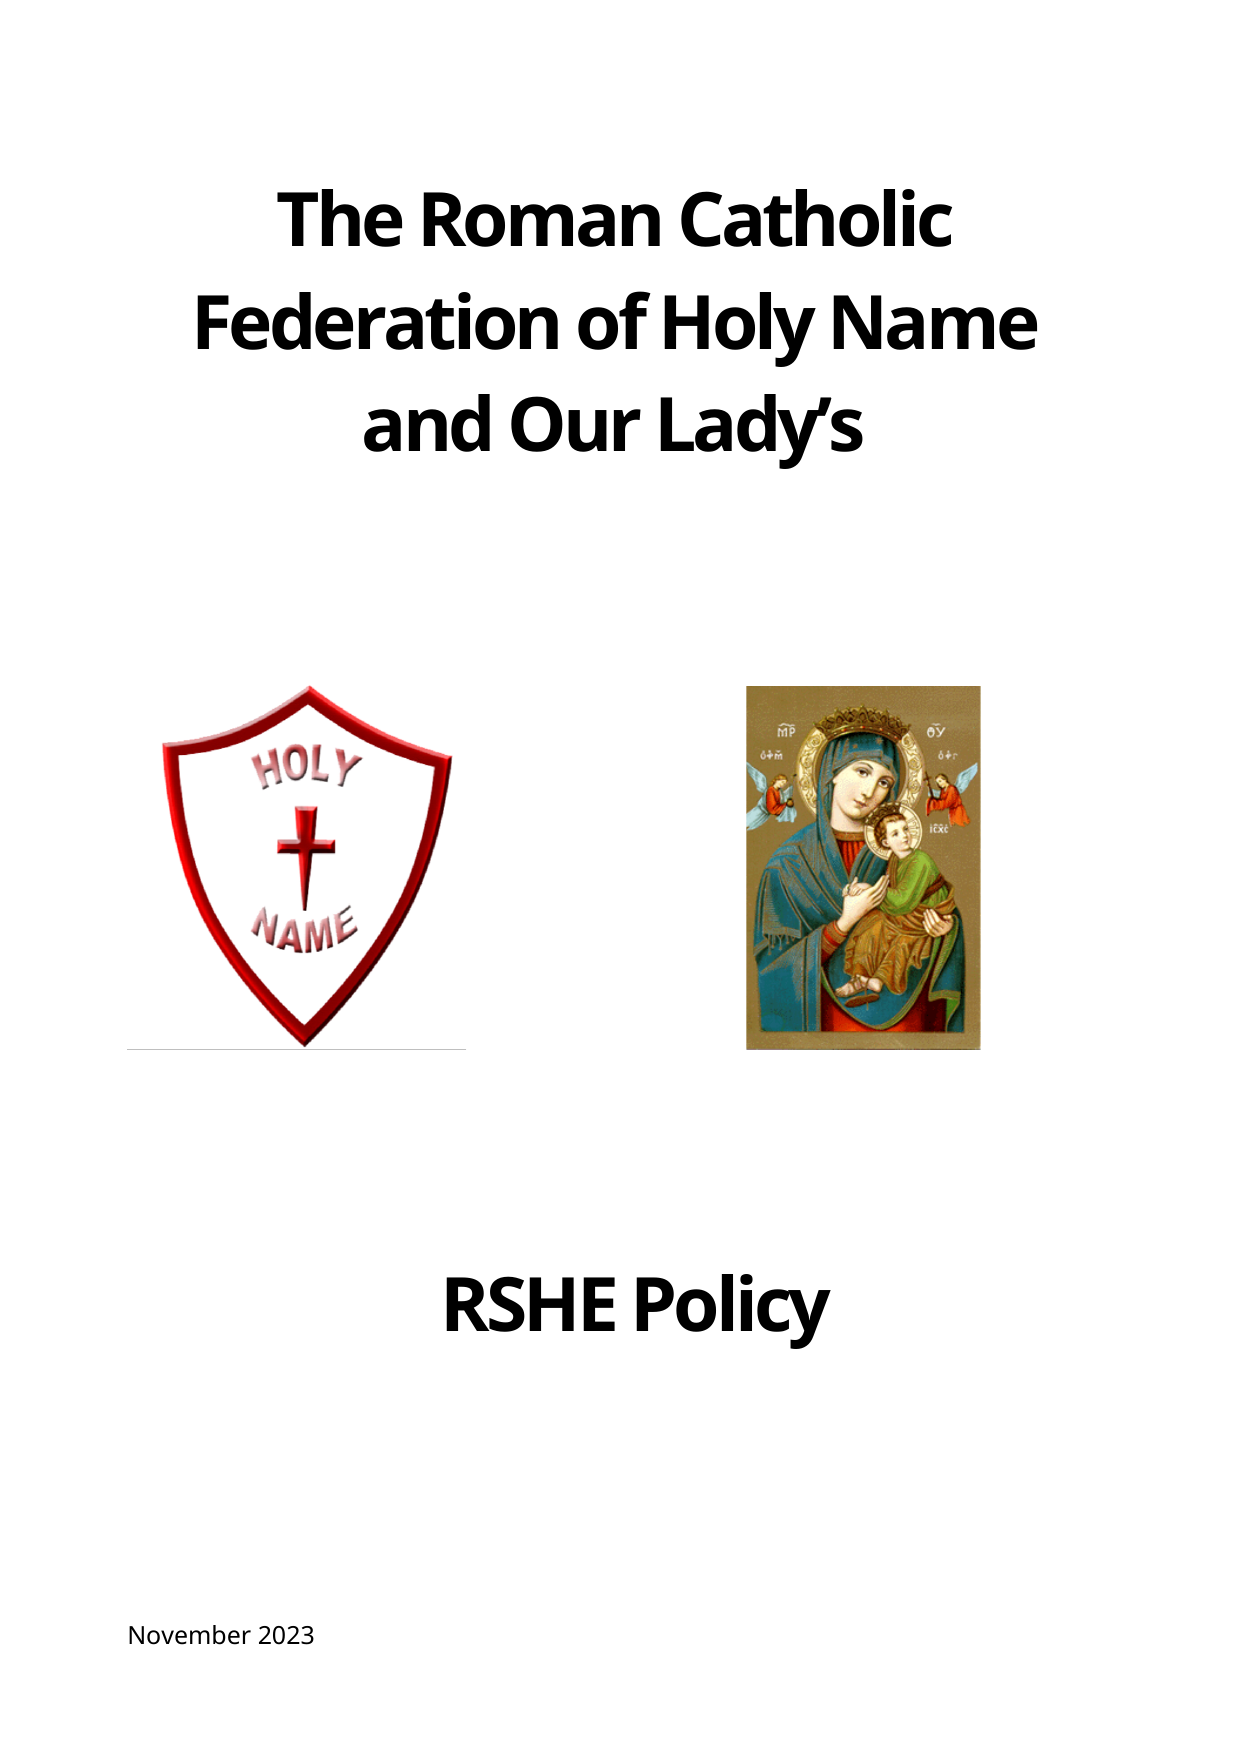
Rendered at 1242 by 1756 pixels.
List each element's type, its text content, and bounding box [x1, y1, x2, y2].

picture [746, 686, 981, 1050]
picture [127, 642, 467, 1050]
text RSHE Policy [172, 1251, 1104, 1353]
text The Roman Catholic Federation of Holy Name and Our Lady’s [127, 167, 1104, 473]
